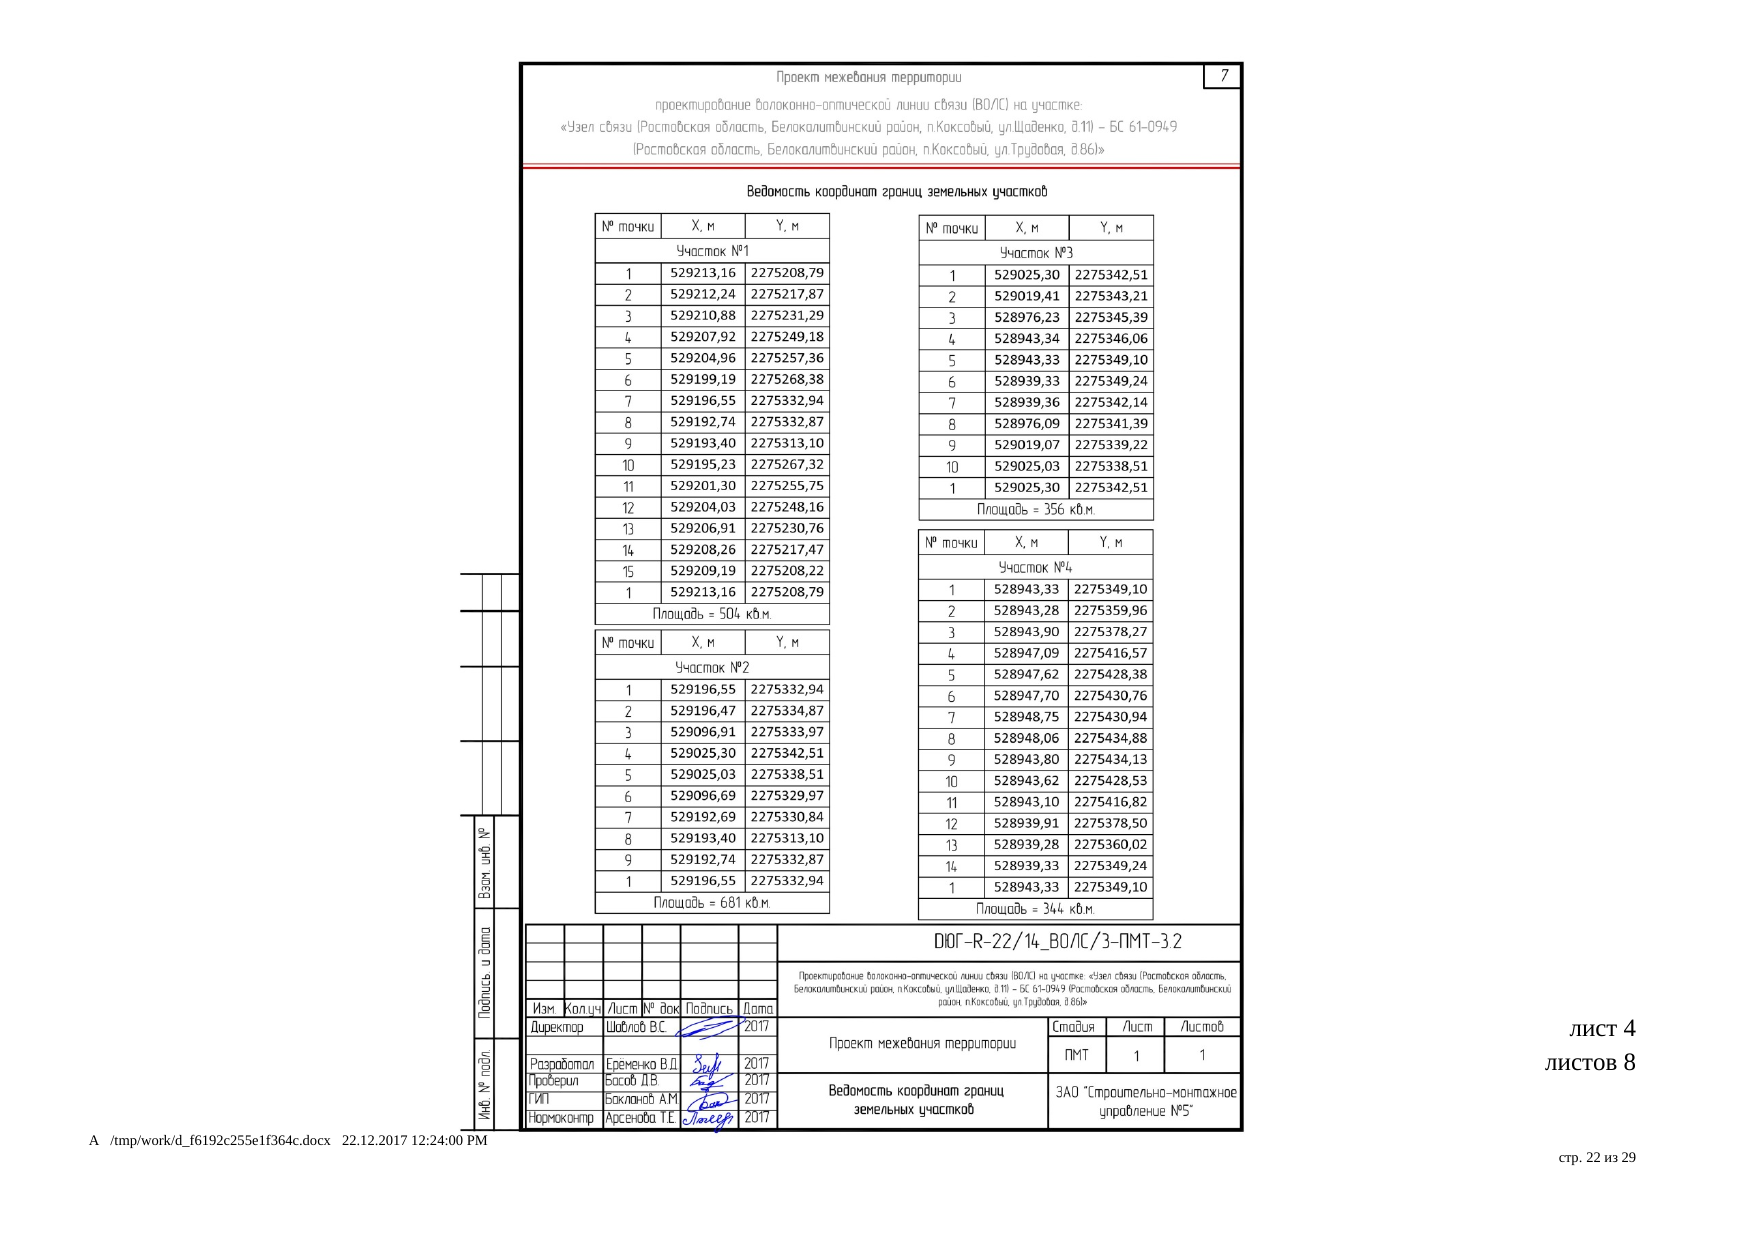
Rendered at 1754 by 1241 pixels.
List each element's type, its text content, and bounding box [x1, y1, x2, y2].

picture [448, 45, 1261, 1010]
text лист 4 [89, 1010, 1636, 1043]
picture [448, 1077, 1261, 1149]
text листов 8 [89, 1043, 1636, 1077]
